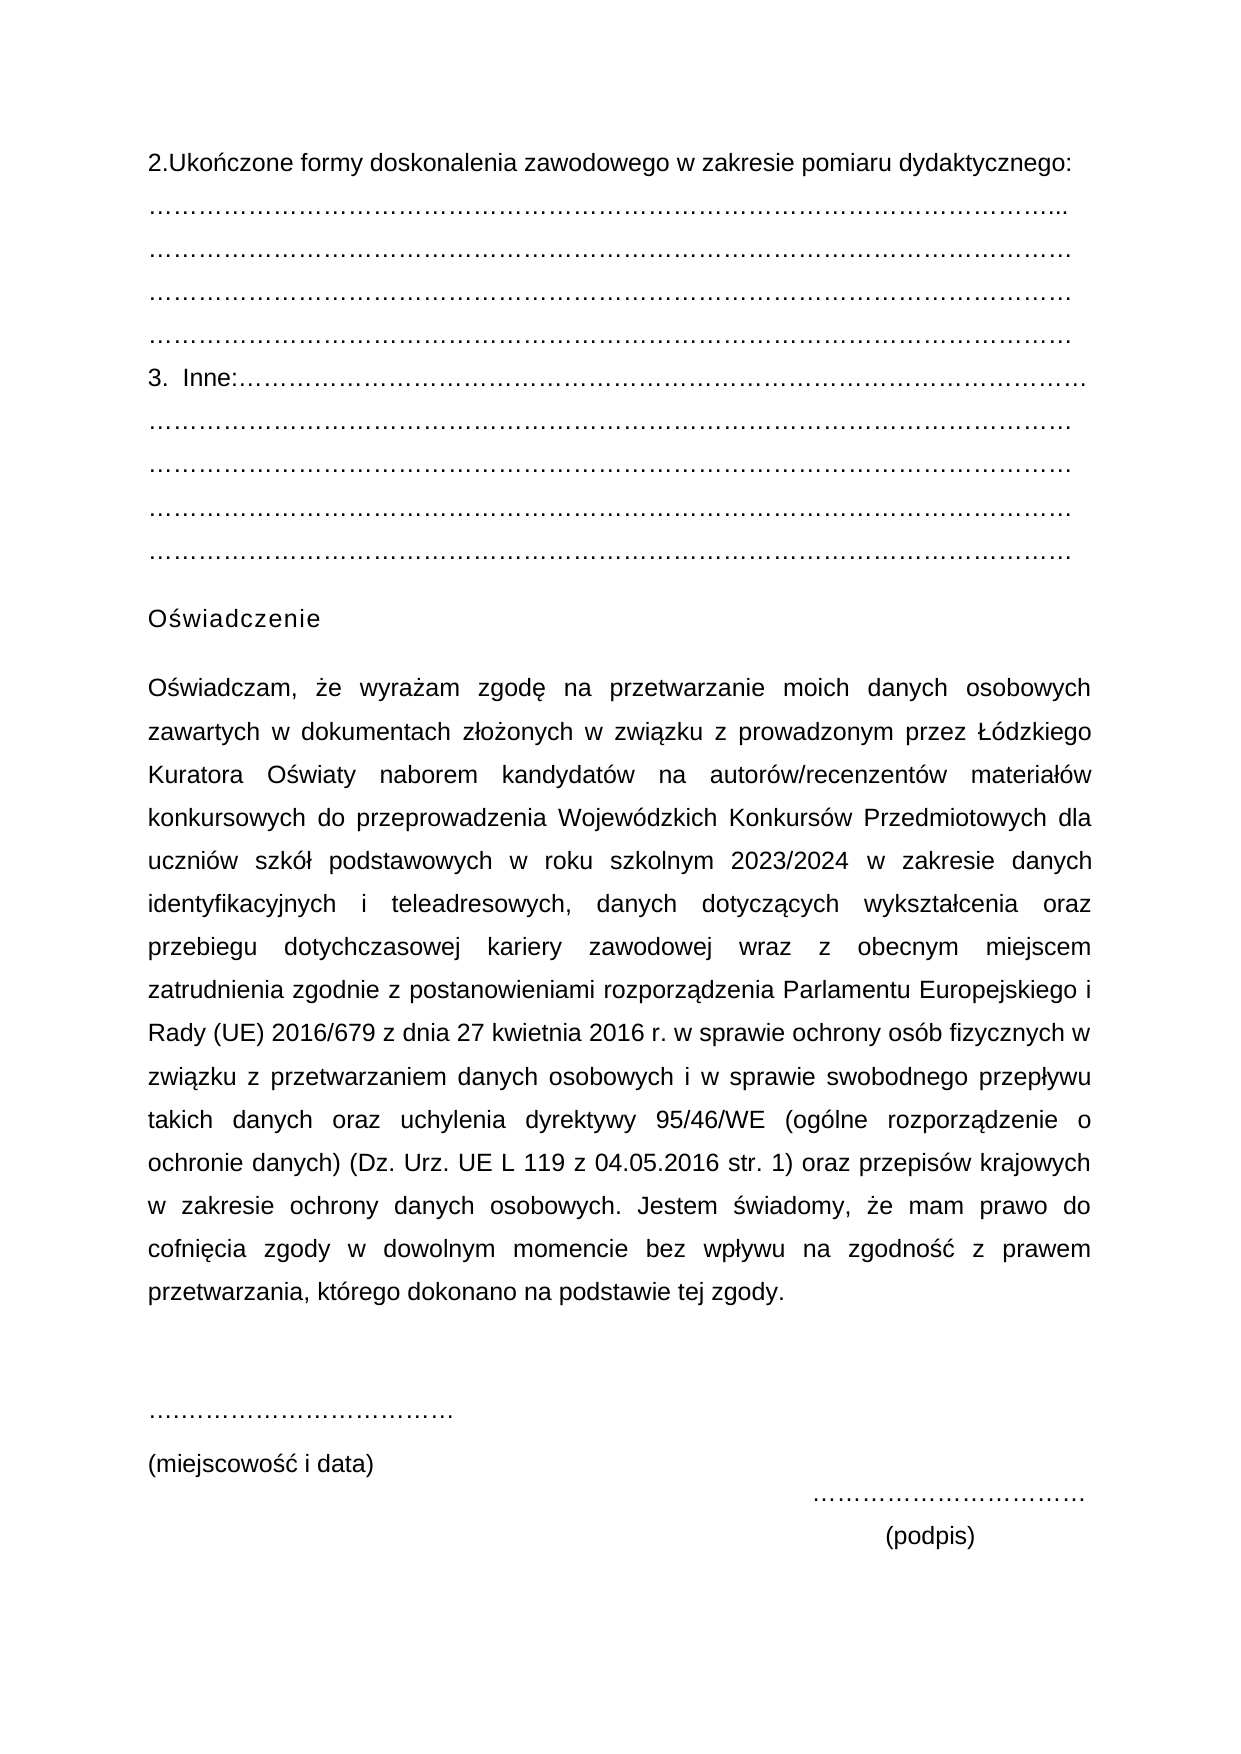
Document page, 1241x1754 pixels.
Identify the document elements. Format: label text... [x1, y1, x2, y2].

text ………………………………………………………………………………………………... [148, 191, 1093, 219]
text ………………………………………………………………………………………………… [148, 320, 1093, 349]
text ………………………………………………………………………………………………… [148, 493, 1093, 521]
text 3. Inne:………………………………………………………………………………………… ………………………………………………………………………………………………… [148, 363, 1093, 435]
text ………………………………………………………………………………………………… [148, 536, 1093, 564]
text ………………………………………………………………………………………………… [148, 277, 1093, 306]
text ….…………………………… [148, 1395, 1093, 1424]
text 2.Ukończone formy doskonalenia zawodowego w zakresie pomiaru dydaktycznego: [148, 148, 1093, 176]
text …………………………… [811, 1478, 1093, 1506]
text Oświadczam, że wyrażam zgodę na przetwarzanie moich danych osobowych zawartych w dokumentach złożonych w związku z prowadzonym przez Łódzkiego Kuratora Oświaty naborem kandydatów na autorów/recenzentów materiałów konkursowych do przeprowadzenia Wojewódzkich Konkursów Przedmiotowych dla uczniów szkół podstawowych w roku szkolnym 2023/2024 w zakresie danych identyfikacyjnych i teleadresowych, danych dotyczących wykształcenia oraz przebiegu dotychczasowej kariery zawodowej wraz z obecnym miejscem zatrudnienia zgodnie z postanowieniami rozporządzenia Parlamentu Europejskiego i Rady (UE) 2016/679 z dnia 27 kwietnia 2016 r. w sprawie ochrony osób fizycznych w związku z przetwarzaniem danych osobowych i w sprawie swobodnego przepływu takich danych oraz uchylenia dyrektywy 95/46/WE (ogólne rozporządzenie o ochronie danych) (Dz. Urz. UE L 119 z 04.05.2016 str. 1) oraz przepisów krajowych w zakresie ochrony danych osobowych. Jestem świadomy, że mam prawo do cofnięcia zgody w dowolnym momencie bez wpływu na zgodność z prawem przetwarzania, którego dokonano na podstawie tej zgody. [148, 673, 1093, 1306]
text ………………………………………………………………………………………………… [148, 234, 1093, 263]
subtitle Oświadczenie [148, 604, 1093, 633]
text ………………………………………………………………………………………………… [148, 449, 1093, 478]
text (miejscowość i data) [148, 1449, 1093, 1478]
text (podpis) [885, 1521, 1093, 1549]
